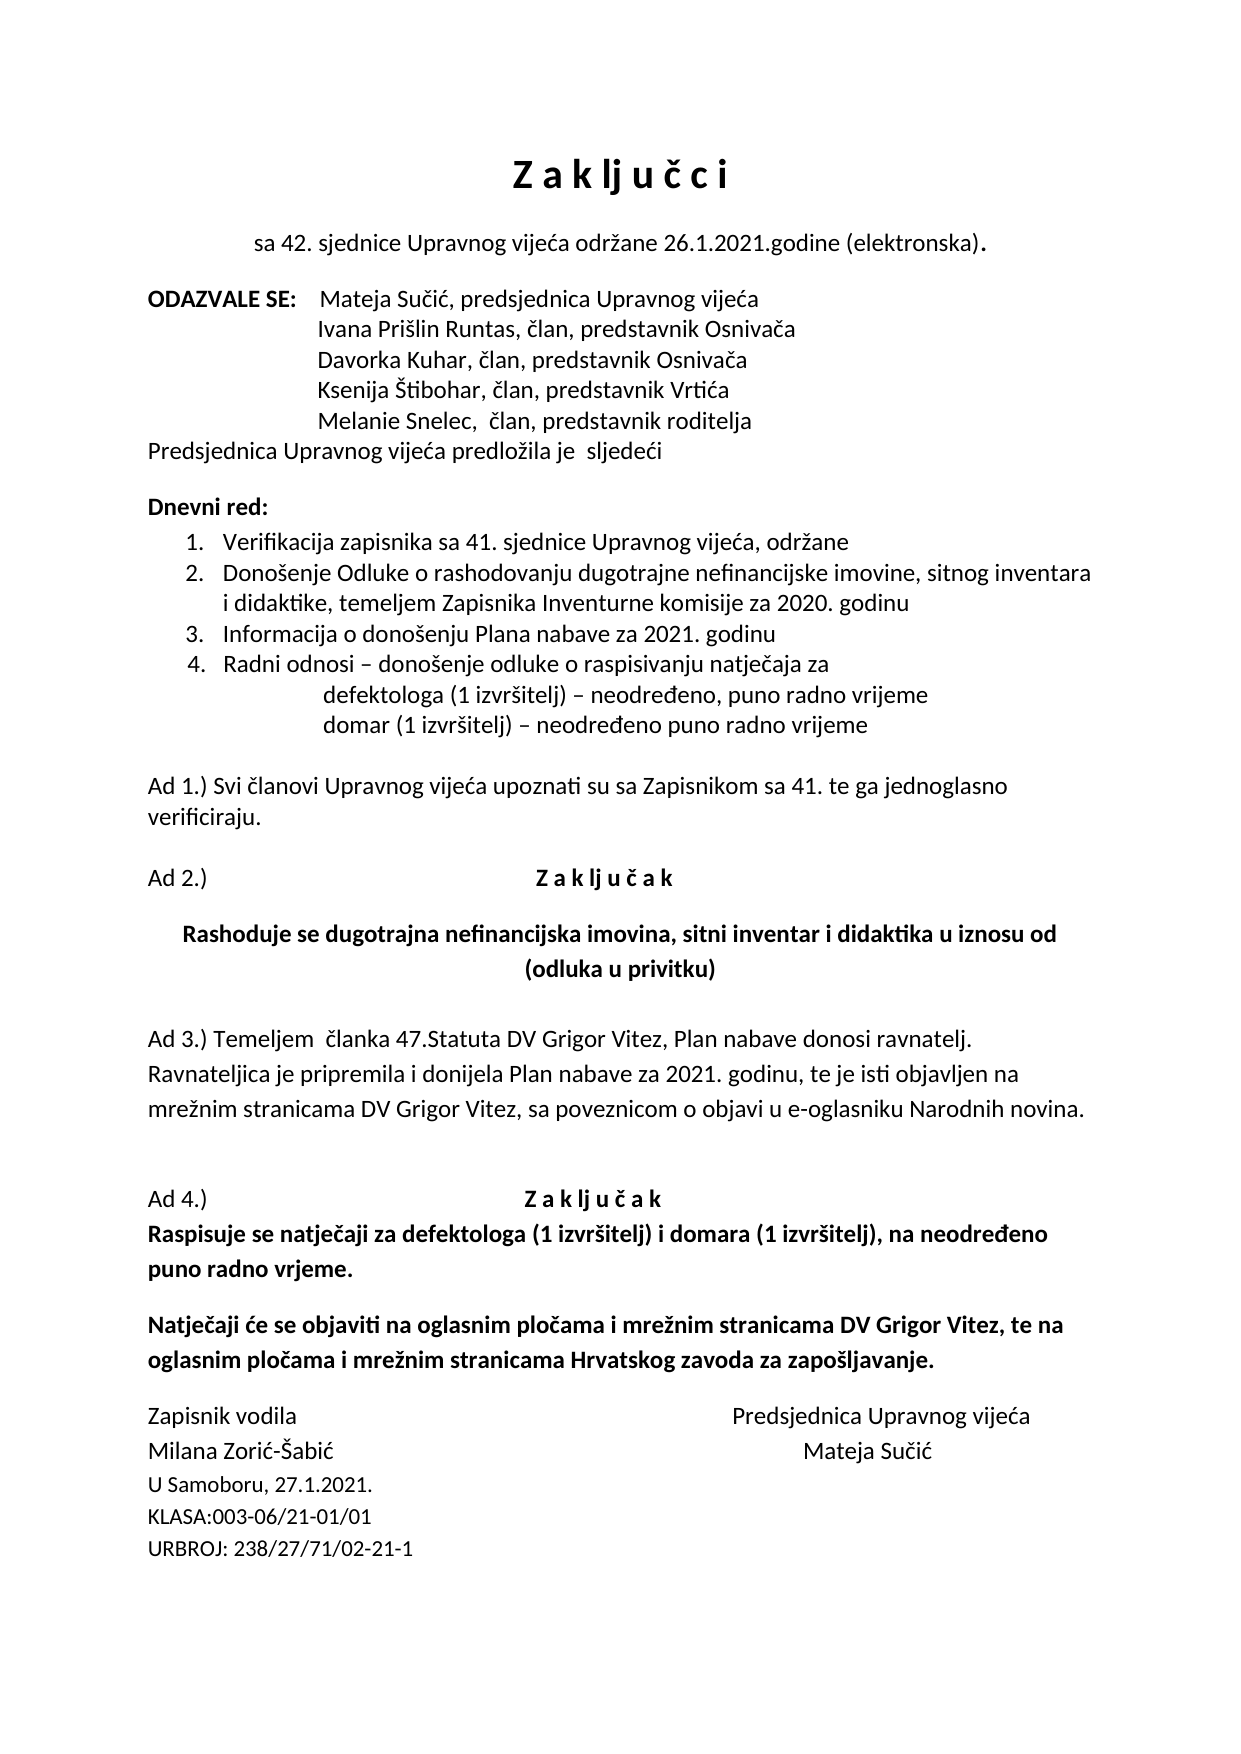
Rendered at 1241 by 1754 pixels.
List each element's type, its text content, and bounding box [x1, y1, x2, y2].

text ODAZVALE SE: Mateja Sučić, predsjednica Upravnog vijeća [148, 283, 1093, 313]
text Rashoduje se dugotrajna nefinancijska imovina, sitni inventar i didaktika u iznosu od [148, 918, 1093, 948]
text Ad 4.) Z a k lj u č a k [148, 1183, 1093, 1214]
text (odluka u privitku) [148, 953, 1093, 983]
text Zapisnik vodila Predsjednica Upravnog vijeća [148, 1400, 1093, 1431]
text URBROJ: 238/27/71/02-21-1 [148, 1534, 1093, 1563]
text Melanie Snelec, član, predstavnik roditelja [148, 405, 1093, 435]
text Ivana Prišlin Runtas, član, predstavnik Osnivača [148, 313, 1093, 344]
text Dnevni red: [148, 491, 1093, 522]
text 4. Radni odnosi – donošenje odluke o raspisivanju natječaja za [148, 648, 1093, 679]
text Ksenija Štibohar, član, predstavnik Vrtića [148, 374, 1093, 405]
list Informacija o donošenju Plana nabave za 2021. godinu [185, 618, 1093, 648]
text Z a k lj u č c i [148, 148, 1093, 198]
text U Samoboru, 27.1.2021. [148, 1470, 1093, 1498]
text Ad 3.) Temeljem članka 47.Statuta DV Grigor Vitez, Plan nabave donosi ravnatelj. Ravnateljica je pripremila i donijela Plan nabave za 2021. godinu, te je isti objavljen na mrežnim stranicama DV Grigor Vitez, sa poveznicom o objavi u e-oglasniku Narodnih novina. [148, 1023, 1093, 1123]
text KLASA:003-06/21-01/01 [148, 1502, 1093, 1530]
text domar (1 izvršitelj) – neodređeno puno radno vrijeme [148, 709, 1093, 740]
text Natječaji će se objaviti na oglasnim pločama i mrežnim stranicama DV Grigor Vitez, te na oglasnim pločama i mrežnim stranicama Hrvatskog zavoda za zapošljavanje. [148, 1309, 1093, 1375]
text Ad 1.) Svi članovi Upravnog vijeća upoznati su sa Zapisnikom sa 41. te ga jednoglasno verificiraju. [148, 770, 1093, 831]
text sa 42. sjednice Upravnog vijeća održane 26.1.2021.godine (elektronska). [148, 227, 1093, 257]
text Davorka Kuhar, član, predstavnik Osnivača [148, 344, 1093, 374]
text Ad 2.) Z a k lj u č a k [148, 862, 1093, 892]
list Verifikacija zapisnika sa 41. sjednice Upravnog vijeća, održane [185, 526, 1093, 557]
text Raspisuje se natječaji za defektologa (1 izvršitelj) i domara (1 izvršitelj), na neodređeno puno radno vrjeme. [148, 1218, 1093, 1284]
text Milana Zorić-Šabić Mateja Sučić [148, 1435, 1093, 1466]
text defektologa (1 izvršitelj) – neodređeno, puno radno vrijeme [148, 679, 1093, 709]
text Predsjednica Upravnog vijeća predložila je sljedeći [148, 435, 1093, 466]
list Donošenje Odluke o rashodovanju dugotrajne nefinancijske imovine, sitnog inventara i didaktike, temeljem Zapisnika Inventurne komisije za 2020. godinu [185, 557, 1093, 618]
